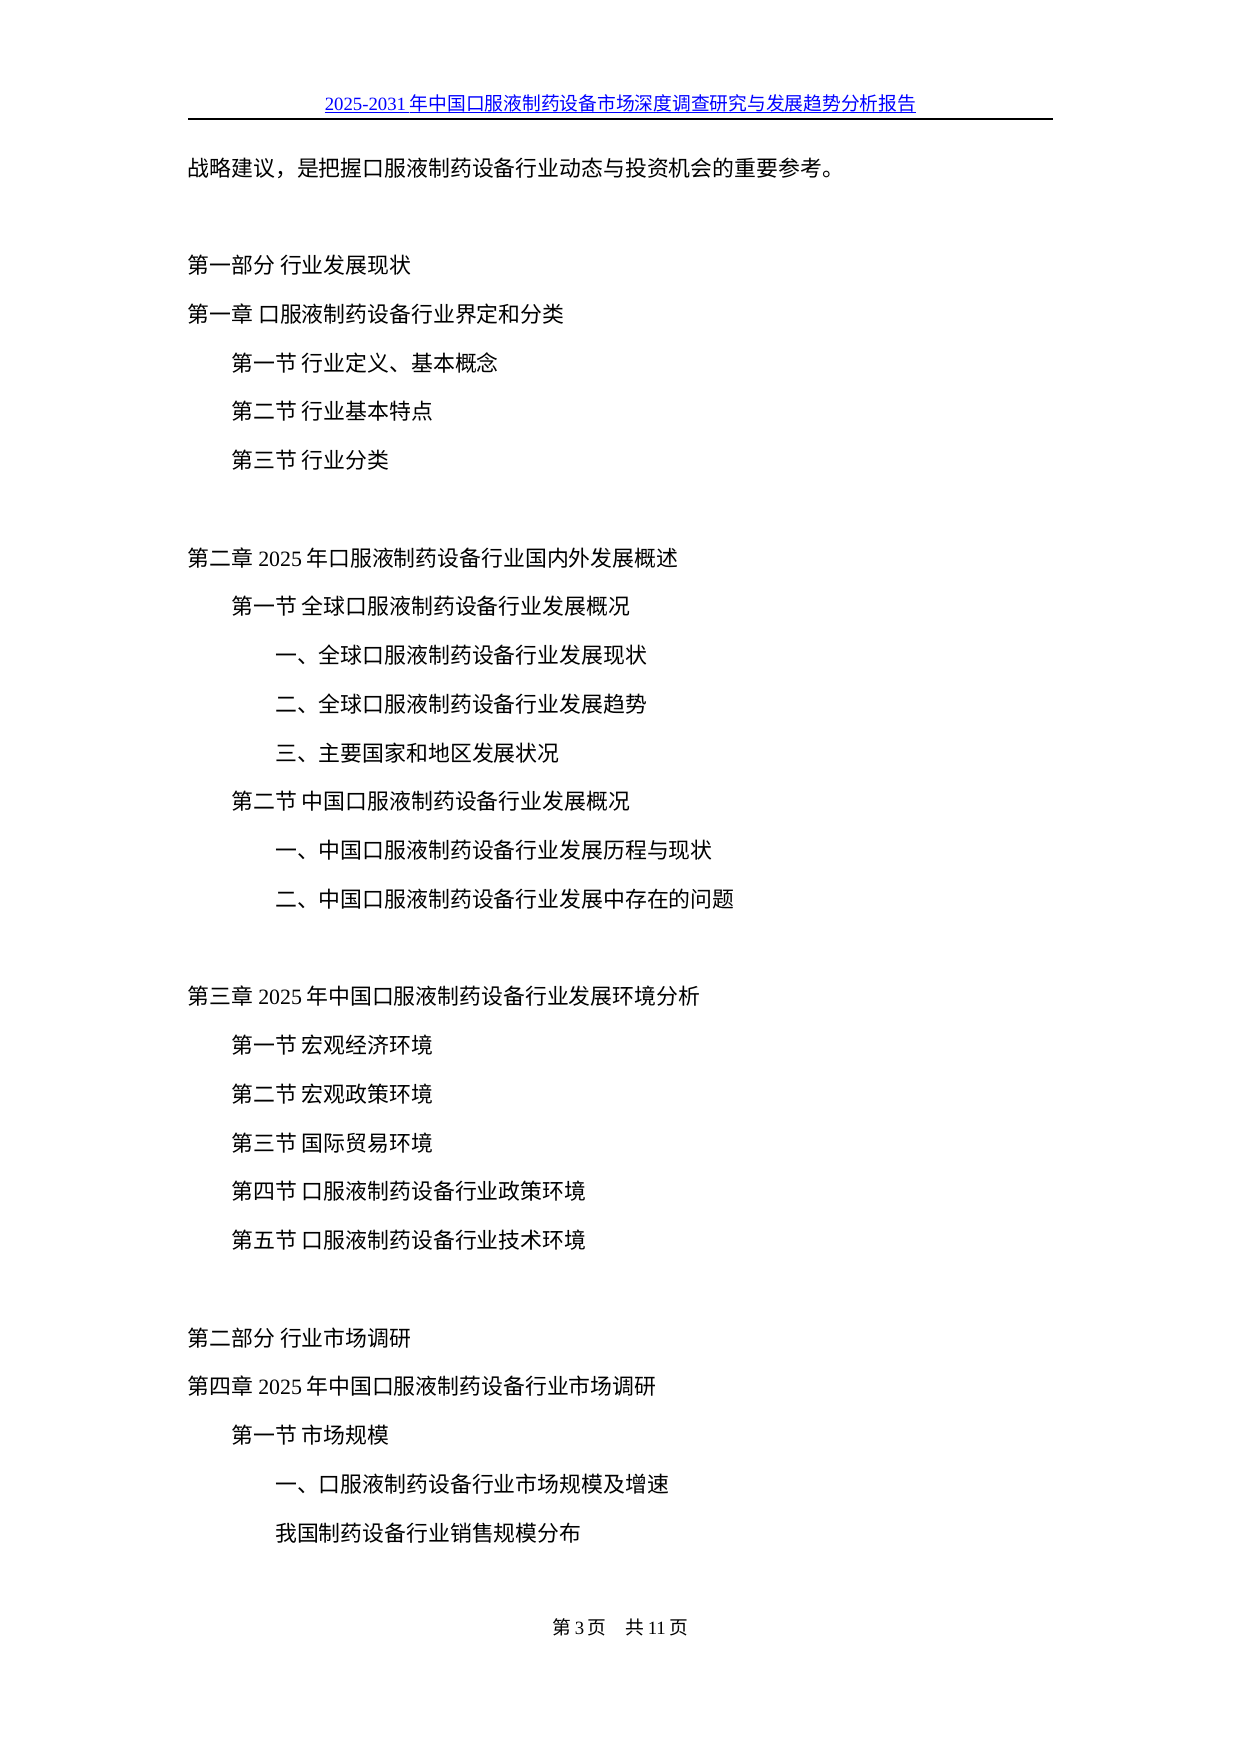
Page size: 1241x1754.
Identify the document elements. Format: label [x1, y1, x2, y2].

text [187, 150, 1053, 1548]
